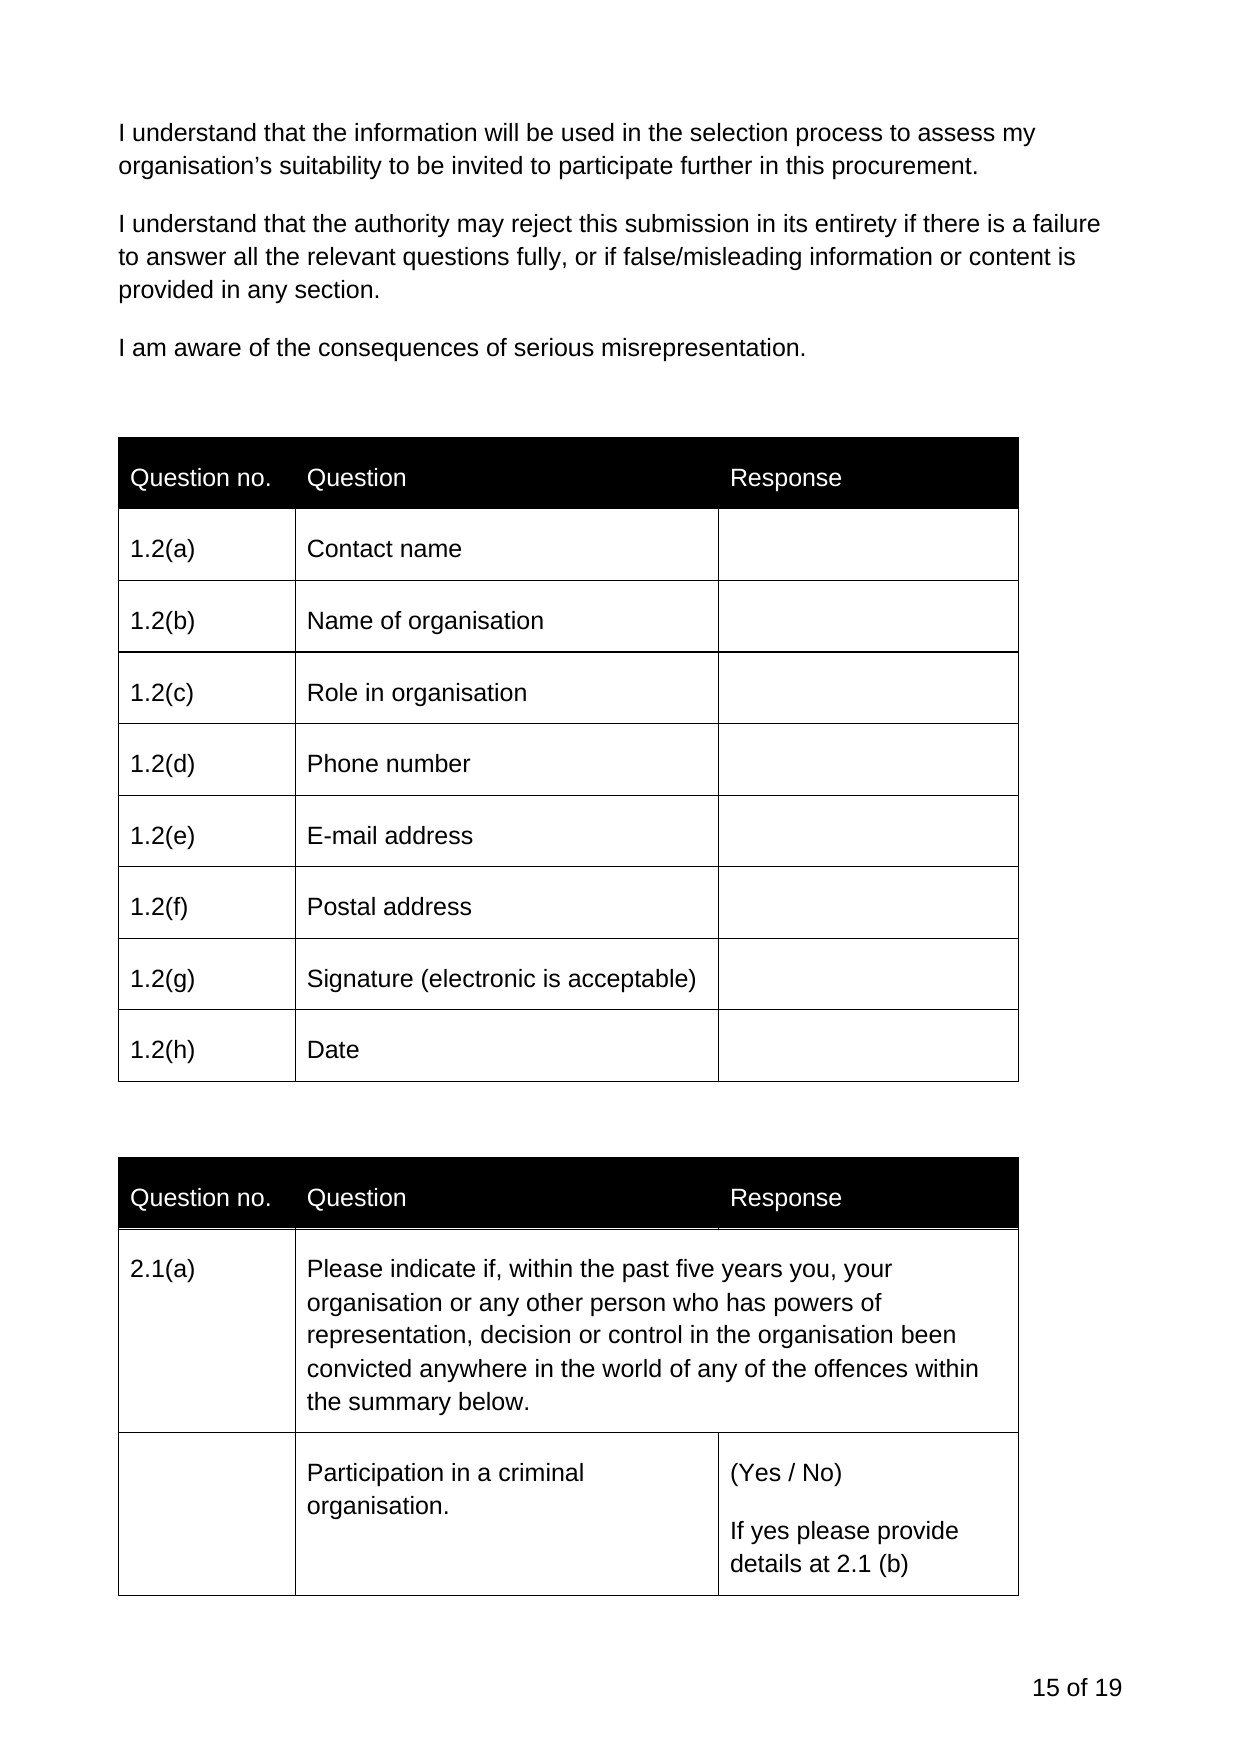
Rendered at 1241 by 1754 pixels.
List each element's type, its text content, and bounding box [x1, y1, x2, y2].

table_cell 1.2(h) [119, 1010, 295, 1081]
table_cell [719, 581, 1018, 651]
table_header Question [296, 438, 718, 508]
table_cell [719, 1433, 1018, 1595]
table_cell Contact name [296, 509, 718, 580]
table_header Question no. [119, 438, 295, 508]
table_cell 1.2(b) [119, 581, 295, 651]
table_cell 1.2(d) [119, 724, 295, 794]
table_cell Signature (electronic is acceptable) [296, 939, 718, 1009]
table_cell 1.2(f) [119, 867, 295, 938]
table_cell 2.1(a) [119, 1230, 295, 1432]
table_header Response [719, 438, 1018, 508]
table_cell E-mail address [296, 796, 718, 866]
text I understand that the information will be used in the selection process to assess my organisation’s suitability to be invited to participate further in this procurement. [118, 118, 1122, 180]
table_cell 1.2(g) [119, 939, 295, 1009]
table_cell Participation in a criminal organisation. [296, 1433, 718, 1595]
text I am aware of the consequences of serious misrepresentation. [118, 333, 1122, 362]
table_cell 1.2(e) [119, 796, 295, 866]
table_cell [719, 653, 1018, 723]
table_header Question [296, 1158, 718, 1228]
table_cell [119, 1433, 295, 1595]
table_cell [719, 796, 1018, 866]
table_cell Name of organisation [296, 581, 718, 651]
table_cell [719, 867, 1018, 938]
table_cell Role in organisation [296, 653, 718, 723]
table_cell Phone number [296, 724, 718, 794]
table_cell [719, 509, 1018, 580]
table_cell 1.2(a) [119, 509, 295, 580]
table_cell 1.2(c) [119, 653, 295, 723]
table_header Response [719, 1158, 1018, 1228]
table_cell [719, 724, 1018, 794]
table_cell [719, 1010, 1018, 1081]
table_header Question no. [119, 1158, 295, 1228]
table_cell Postal address [296, 867, 718, 938]
table_cell Please indicate if, within the past five years you, your organisation or any other person who has powers of representation, decision or control in the organisation been convicted anywhere in the world of any of the offences within the summary below. [296, 1230, 1018, 1432]
text I understand that the authority may reject this submission in its entirety if there is a failure to answer all the relevant questions fully, or if false/misleading information or content is provided in any section. [118, 209, 1122, 304]
table_cell Date [296, 1010, 718, 1081]
table_cell [719, 939, 1018, 1009]
